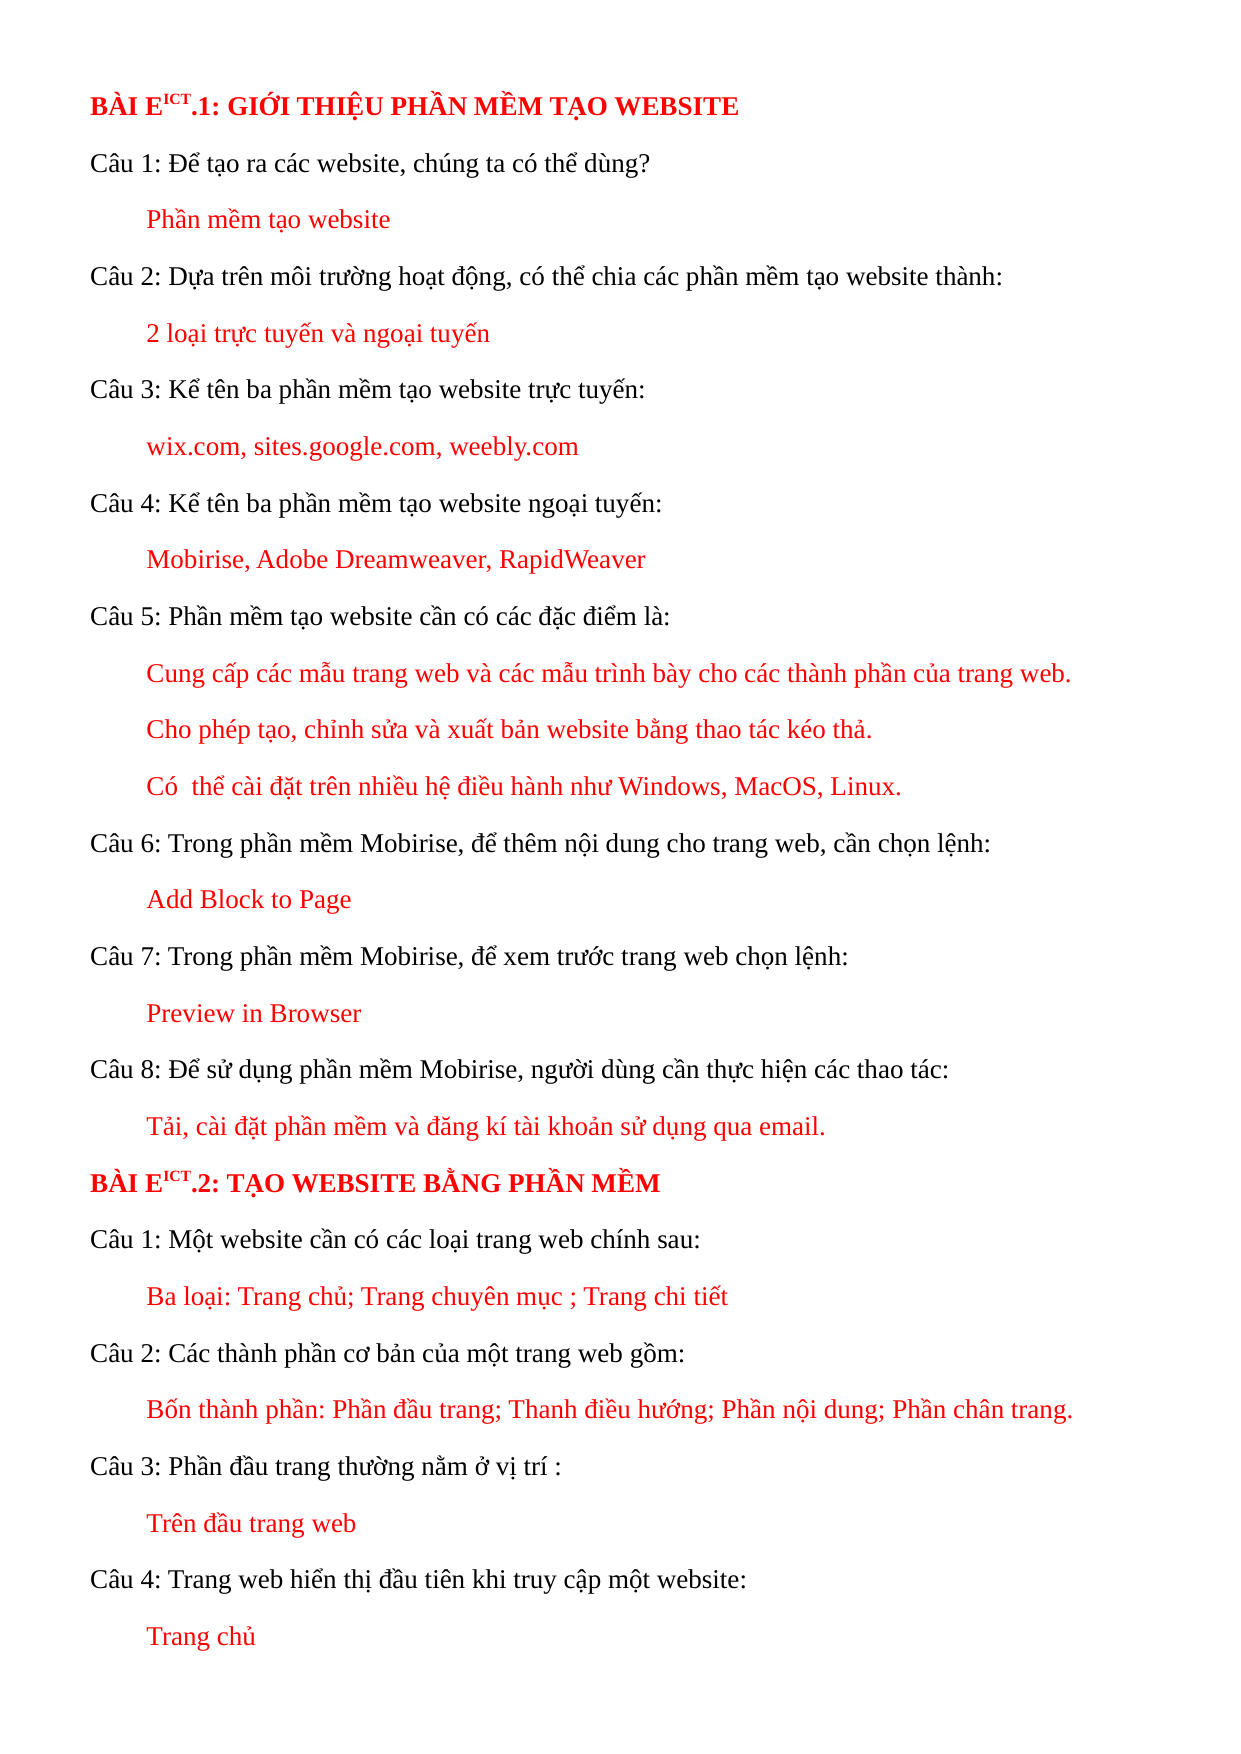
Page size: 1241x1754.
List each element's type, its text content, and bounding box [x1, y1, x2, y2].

text Câu 4: Kể tên ba phần mềm tạo website ngoại tuyến: [90, 487, 1150, 518]
text Bốn thành phần: Phần đầu trang; Thanh điều hướng; Phần nội dung; Phần chân trang. [146, 1393, 1150, 1424]
text Câu 3: Phần đầu trang thường nằm ở vị trí : [90, 1450, 1150, 1481]
text Câu 2: Dựa trên môi trường hoạt động, có thể chia các phần mềm tạo website thành: [90, 260, 1150, 291]
text Câu 1: Một website cần có các loại trang web chính sau: [90, 1223, 1150, 1254]
text Add Block to Page [146, 883, 1150, 914]
text Câu 1: Để tạo ra các website, chúng ta có thể dùng? [90, 147, 1150, 178]
text Câu 8: Để sử dụng phần mềm Mobirise, người dùng cần thực hiện các thao tác: [90, 1053, 1150, 1084]
text BÀI EICT.2: TẠO WEBSITE BẰNG PHẦN MỀM [90, 1167, 1150, 1198]
text Câu 2: Các thành phần cơ bản của một trang web gồm: [90, 1337, 1150, 1368]
text Tải, cài đặt phần mềm và đăng kí tài khoản sử dụng qua email. [146, 1110, 1150, 1141]
text Trên đầu trang web [90, 1507, 1150, 1538]
text Ba loại: Trang chủ; Trang chuyên mục ; Trang chi tiết [146, 1280, 1150, 1311]
text Câu 3: Kể tên ba phần mềm tạo website trực tuyến: [90, 373, 1150, 404]
text Phần mềm tạo website [146, 203, 1150, 234]
text Có thể cài đặt trên nhiều hệ điều hành như Windows, MacOS, Linux. [146, 770, 1150, 801]
text Câu 5: Phần mềm tạo website cần có các đặc điểm là: [90, 600, 1150, 631]
text 2 loại trực tuyến và ngoại tuyến [146, 317, 1150, 348]
text Câu 4: Trang web hiển thị đầu tiên khi truy cập một website: [90, 1563, 1150, 1594]
text BÀI EICT.1: GIỚI THIỆU PHẦN MỀM TẠO WEBSITE [90, 90, 1150, 121]
text Cung cấp các mẫu trang web và các mẫu trình bày cho các thành phần của trang web. [146, 657, 1150, 688]
text Trang chủ [146, 1620, 1150, 1651]
text Preview in Browser [146, 997, 1150, 1028]
text Câu 7: Trong phần mềm Mobirise, để xem trước trang web chọn lệnh: [90, 940, 1150, 971]
text Câu 6: Trong phần mềm Mobirise, để thêm nội dung cho trang web, cần chọn lệnh: [90, 827, 1150, 858]
text Cho phép tạo, chỉnh sửa và xuất bản website bằng thao tác kéo thả. [146, 713, 1150, 744]
text Mobirise, Adobe Dreamweaver, RapidWeaver [146, 543, 1150, 574]
text wix.com, sites.google.com, weebly.com [146, 430, 1150, 461]
